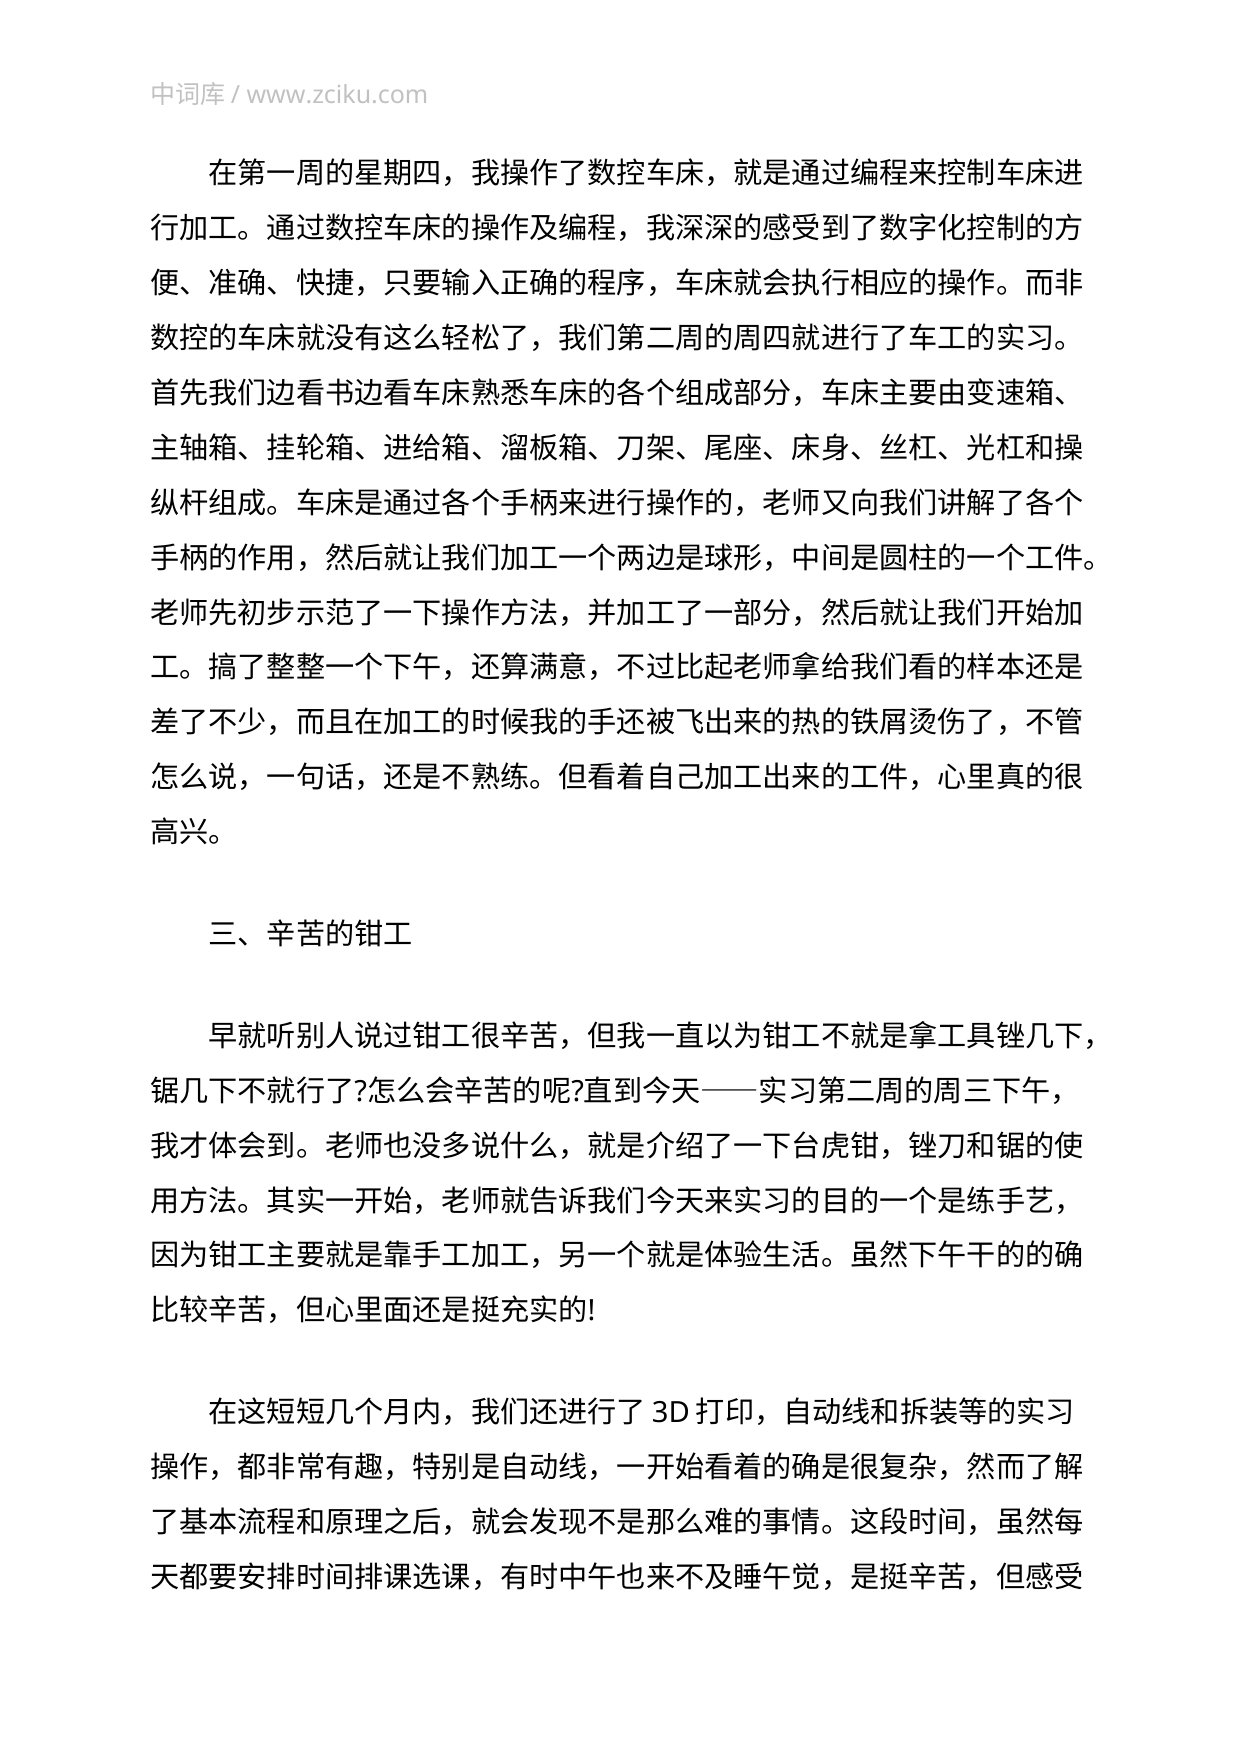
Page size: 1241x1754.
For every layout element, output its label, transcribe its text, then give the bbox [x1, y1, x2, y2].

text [150, 1389, 1090, 1596]
text 早就听别人说过钳工很辛苦，但我一直以为钳工不就是拿工具锉几下，锯几下不就行了?怎么会辛苦的呢?直到今天——实习第二周的周三下午，我才体会到。老师也没多说什么，就是介绍了一下台虎钳，锉刀和锯的使用方法。其实一开始，老师就告诉我们今天来实习的目的一个是练手艺，因为钳工主要就是靠手工加工，另一个就是体验生活。虽然下午干的的确比较辛苦，但心里面还是挺充实的! [150, 1012, 1090, 1329]
text 在第一周的星期四，我操作了数控车床，就是通过编程来控制车床进行加工。通过数控车床的操作及编程，我深深的感受到了数字化控制的方便、准确、快捷，只要输入正确的程序，车床就会执行相应的操作。而非数控的车床就没有这么轻松了，我们第二周的周四就进行了车工的实习。首先我们边看书边看车床熟悉车床的各个组成部分，车床主要由变速箱、主轴箱、挂轮箱、进给箱、溜板箱、刀架、尾座、床身、丝杠、光杠和操纵杆组成。车床是通过各个手柄来进行操作的，老师又向我们讲解了各个手柄的作用，然后就让我们加工一个两边是球形，中间是圆柱的一个工件。老师先初步示范了一下操作方法，并加工了一部分，然后就让我们开始加工。搞了整整一个下午，还算满意，不过比起老师拿给我们看的样本还是差了不少，而且在加工的时候我的手还被飞出来的热的铁屑烫伤了，不管怎么说，一句话，还是不熟练。但看着自己加工出来的工件，心里真的很高兴。 [150, 150, 1090, 851]
text 三、辛苦的钳工 [150, 911, 1090, 953]
